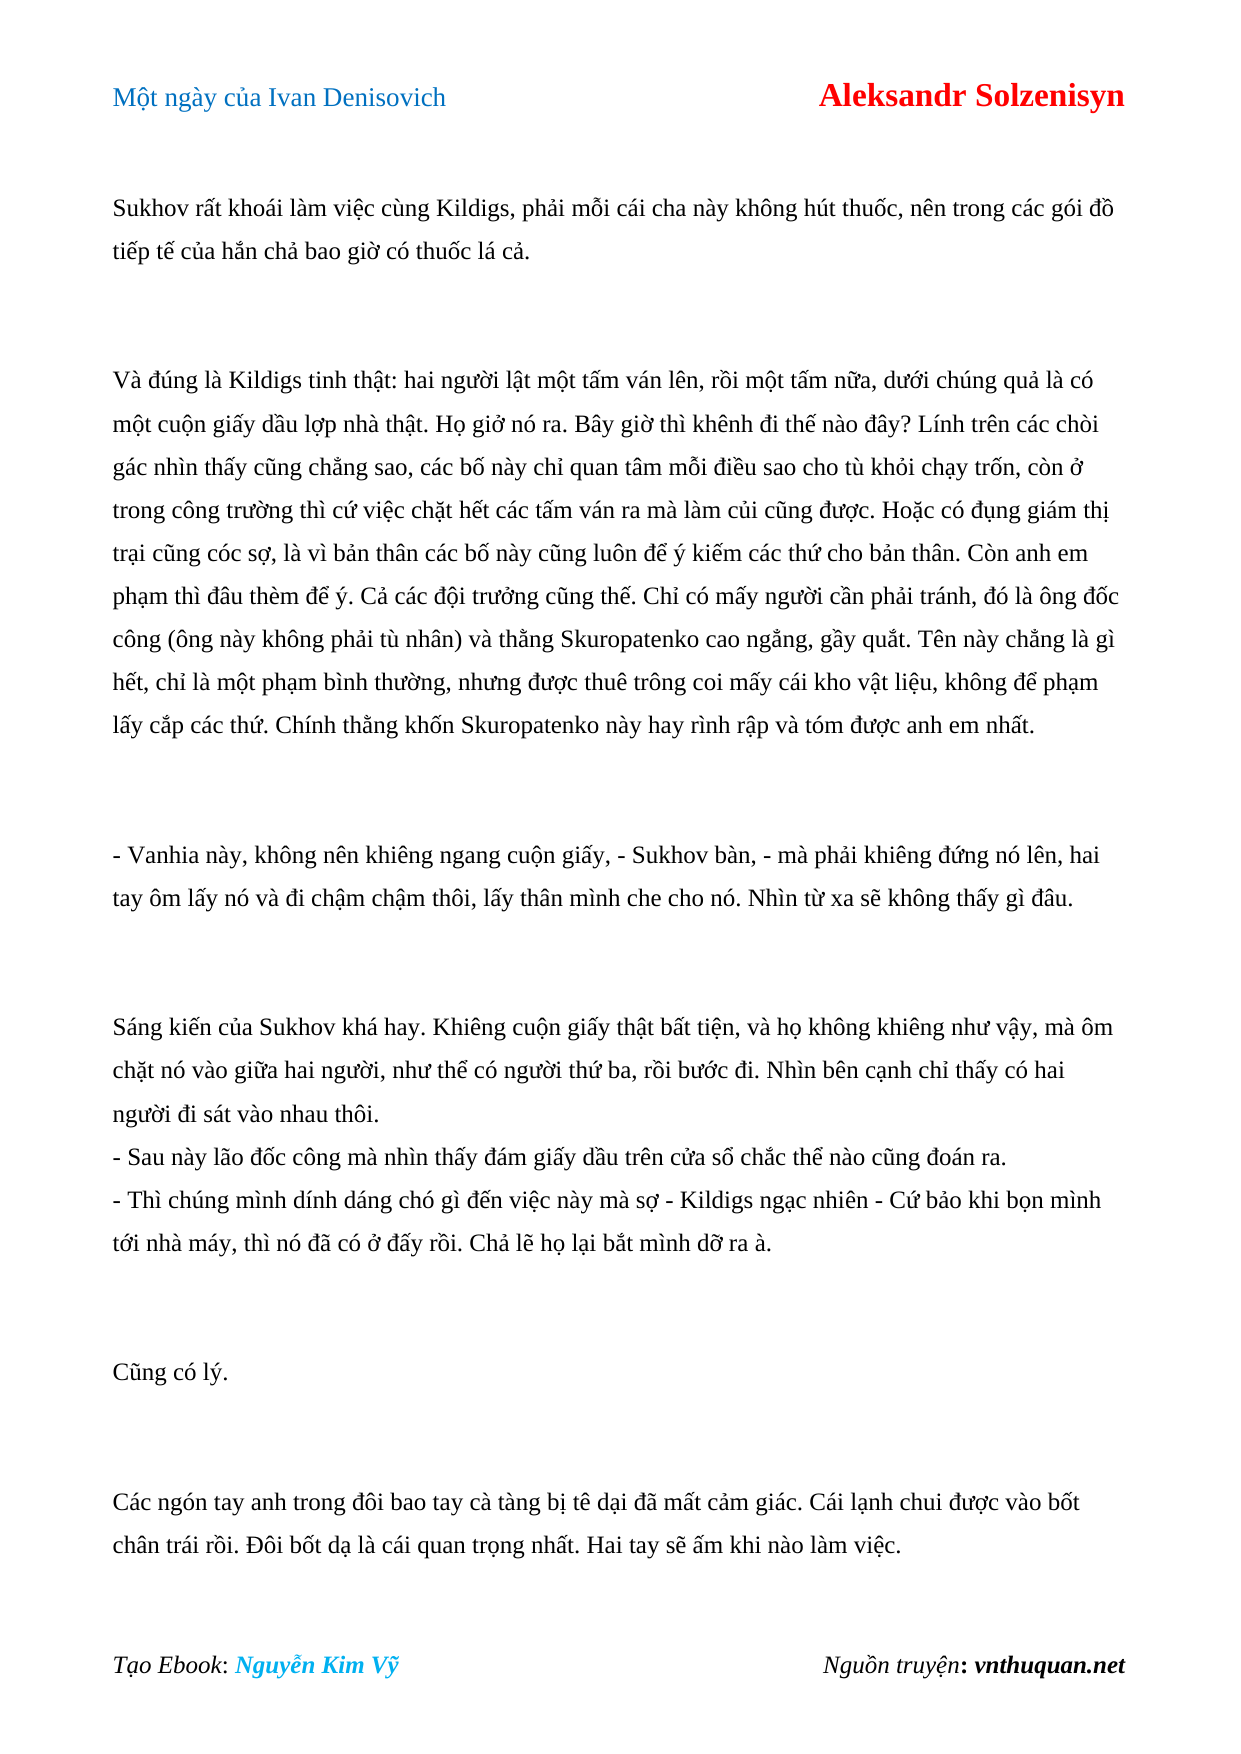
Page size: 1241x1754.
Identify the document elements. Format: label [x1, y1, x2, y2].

text [112, 150, 1128, 1602]
